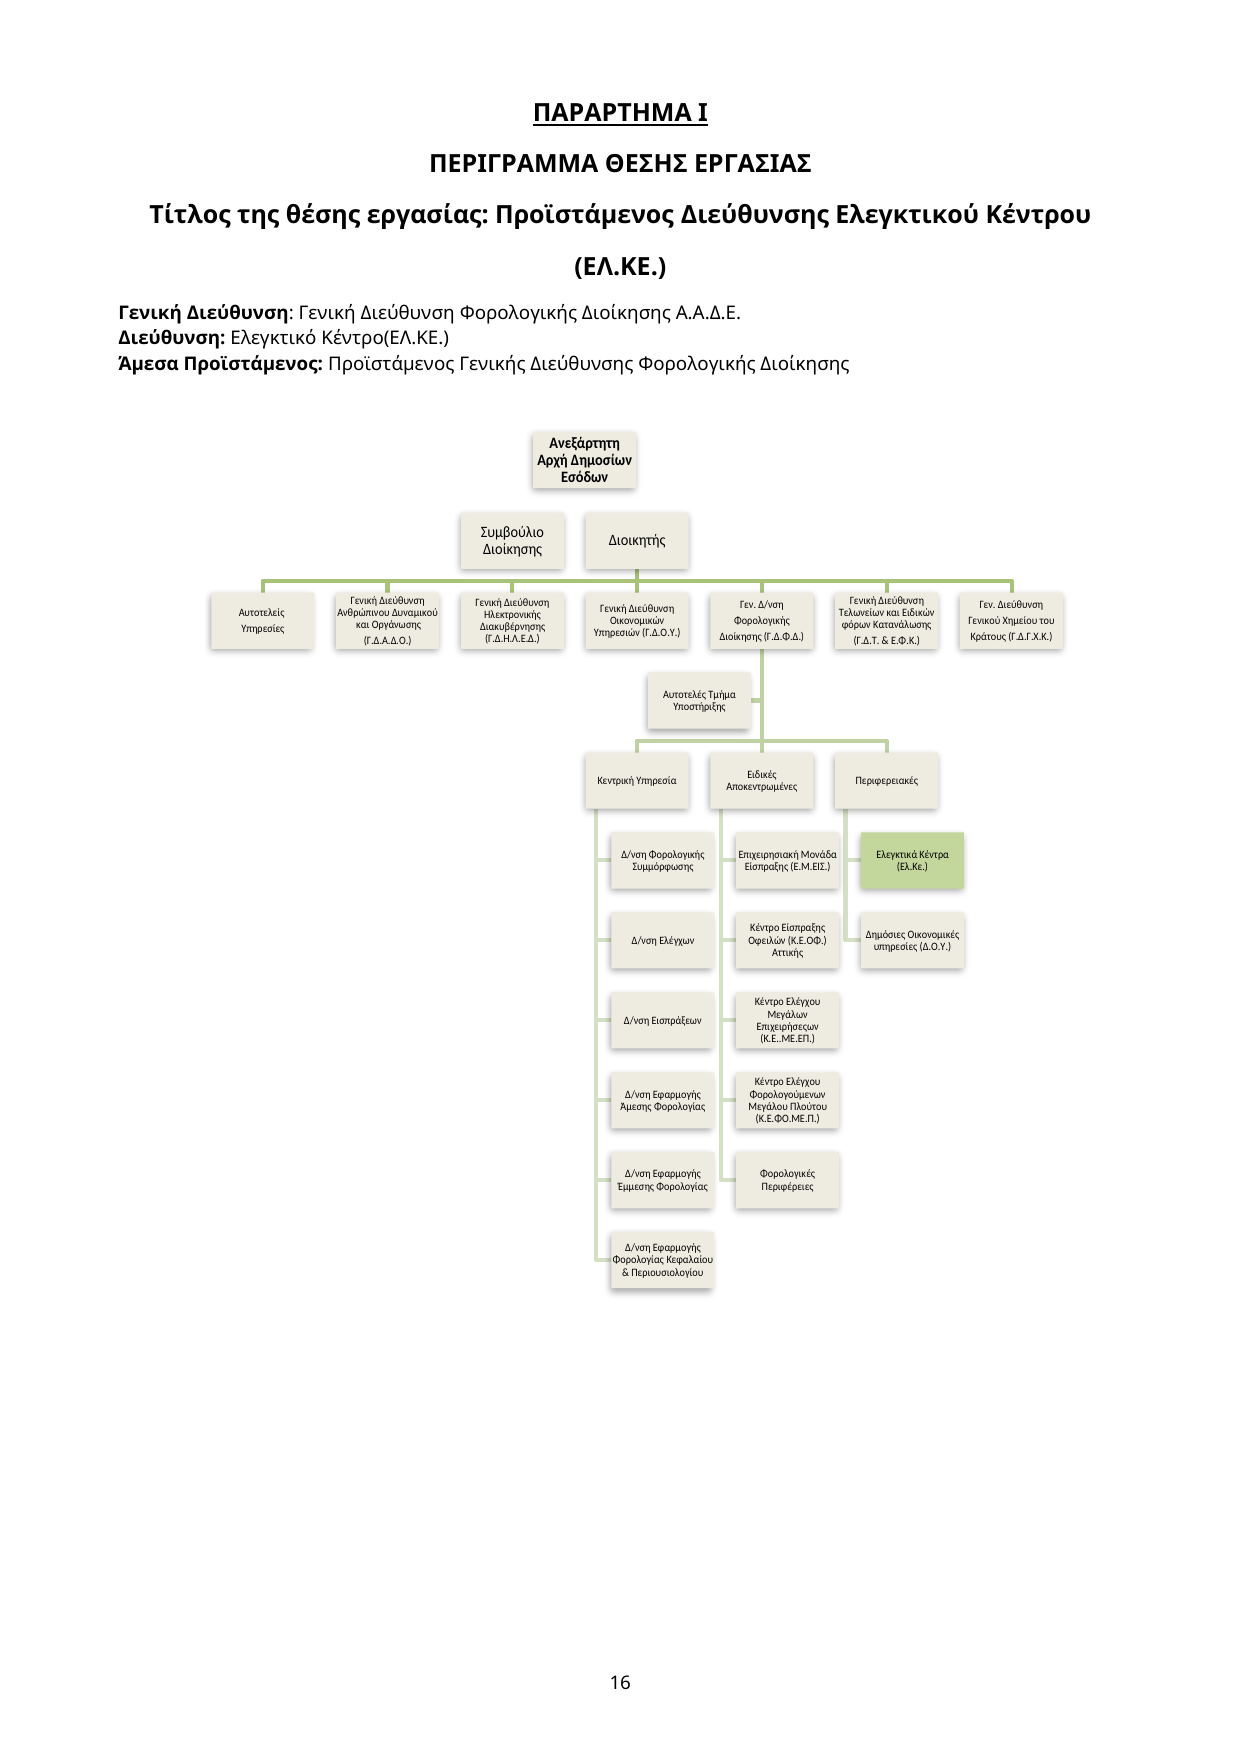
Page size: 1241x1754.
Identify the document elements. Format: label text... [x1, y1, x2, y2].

text Άμεσα Προϊστάμενος: Προϊστάμενος Γενικής Διεύθυνσης Φορολογικής Διοίκησης [118, 350, 1122, 376]
text Γενική Διεύθυνση: Γενική Διεύθυνση Φορολογικής Διοίκησης Α.Α.Δ.Ε. [118, 299, 1122, 325]
list ΠΑΡΑΡΤΗΜΑ Ι [118, 95, 1122, 129]
list ΠΕΡΙΓΡΑΜΜΑ ΘΕΣΗΣ ΕΡΓΑΣΙΑΣ [118, 146, 1122, 180]
text Διεύθυνση: Ελεγκτικό Κέντρο(ΕΛ.ΚΕ.) [118, 325, 1122, 350]
list Τίτλος της θέσης εργασίας: Προϊστάμενος Διεύθυνσης Ελεγκτικού Κέντρου (ΕΛ.ΚΕ.) [118, 197, 1122, 282]
